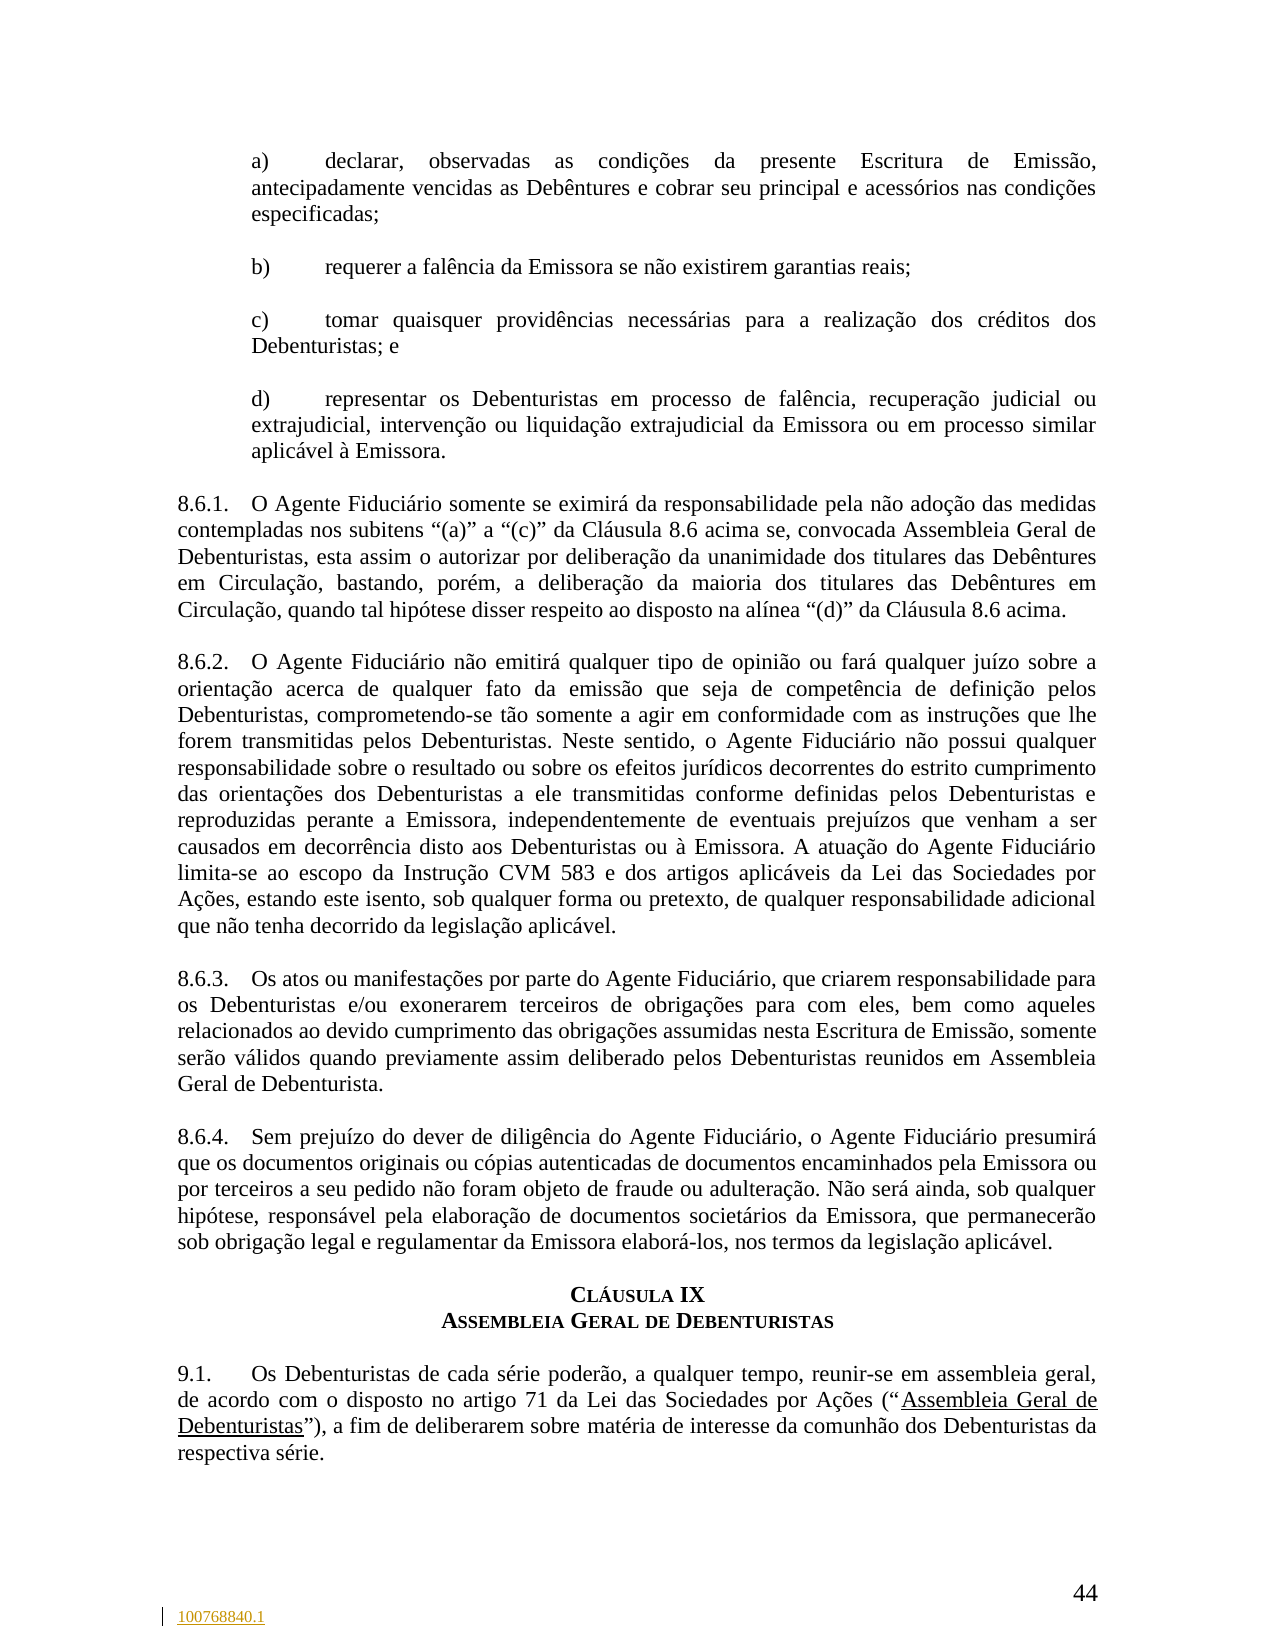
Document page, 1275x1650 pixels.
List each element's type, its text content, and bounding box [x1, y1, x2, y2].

text 9.1. Os Debenturistas de cada série poderão, a qualquer tempo, reunir-se em assembleia geral, de acordo com o disposto no artigo 71 da Lei das Sociedades por Ações (“Assembleia Geral de Debenturistas”), a fim de deliberarem sobre matéria de interesse da comunhão dos Debenturistas da respectiva série. [177, 1360, 1098, 1465]
text 8.6.4. Sem prejuízo do dever de diligência do Agente Fiduciário, o Agente Fiduciário presumirá que os documentos originais ou cópias autenticadas de documentos encaminhados pela Emissora ou por terceiros a seu pedido não foram objeto de fraude ou adulteração. Não será ainda, sob qualquer hipótese, responsável pela elaboração de documentos societários da Emissora, que permanecerão sob obrigação legal e regulamentar da Emissora elaborá-los, nos termos da legislação aplicável. [177, 1123, 1098, 1254]
text 8.6.1. O Agente Fiduciário somente se eximirá da responsabilidade pela não adoção das medidas contempladas nos subitens “(a)” a “(c)” da Cláusula 8.6 acima se, convocada Assembleia Geral de Debenturistas, esta assim o autorizar por deliberação da unanimidade dos titulares das Debêntures em Circulação, bastando, porém, a deliberação da maioria dos titulares das Debêntures em Circulação, quando tal hipótese disser respeito ao disposto na alínea “(d)” da Cláusula 8.6 acima. [177, 490, 1098, 622]
list representar os Debenturistas em processo de falência, recuperação judicial ou extrajudicial, intervenção ou liquidação extrajudicial da Emissora ou em processo similar aplicável à Emissora. [251, 385, 1098, 464]
text 8.6.3. Os atos ou manifestações por parte do Agente Fiduciário, que criarem responsabilidade para os Debenturistas e/ou exonerarem terceiros de obrigações para com eles, bem como aqueles relacionados ao devido cumprimento das obrigações assumidas nesta Escritura de Emissão, somente serão válidos quando previamente assim deliberado pelos Debenturistas reunidos em Assembleia Geral de Debenturista. [177, 964, 1098, 1096]
list requerer a falência da Emissora se não existirem garantias reais; [251, 253, 1098, 279]
list declarar, observadas as condições da presente Escritura de Emissão, antecipadamente vencidas as Debêntures e cobrar seu principal e acessórios nas condições especificadas; [251, 148, 1098, 227]
list tomar quaisquer providências necessárias para a realização dos créditos dos Debenturistas; e [251, 306, 1098, 358]
subtitle Cláusula IX [177, 1281, 1098, 1307]
subtitle Assembleia Geral de Debenturistas [177, 1307, 1098, 1333]
text 8.6.2. O Agente Fiduciário não emitirá qualquer tipo de opinião ou fará qualquer juízo sobre a orientação acerca de qualquer fato da emissão que seja de competência de definição pelos Debenturistas, comprometendo-se tão somente a agir em conformidade com as instruções que lhe forem transmitidas pelos Debenturistas. Neste sentido, o Agente Fiduciário não possui qualquer responsabilidade sobre o resultado ou sobre os efeitos jurídicos decorrentes do estrito cumprimento das orientações dos Debenturistas a ele transmitidas conforme definidas pelos Debenturistas e reproduzidas perante a Emissora, independentemente de eventuais prejuízos que venham a ser causados em decorrência disto aos Debenturistas ou à Emissora. A atuação do Agente Fiduciário limita-se ao escopo da Instrução CVM 583 e dos artigos aplicáveis da Lei das Sociedades por Ações, estando este isento, sob qualquer forma ou pretexto, de qualquer responsabilidade adicional que não tenha decorrido da legislação aplicável. [177, 648, 1098, 938]
